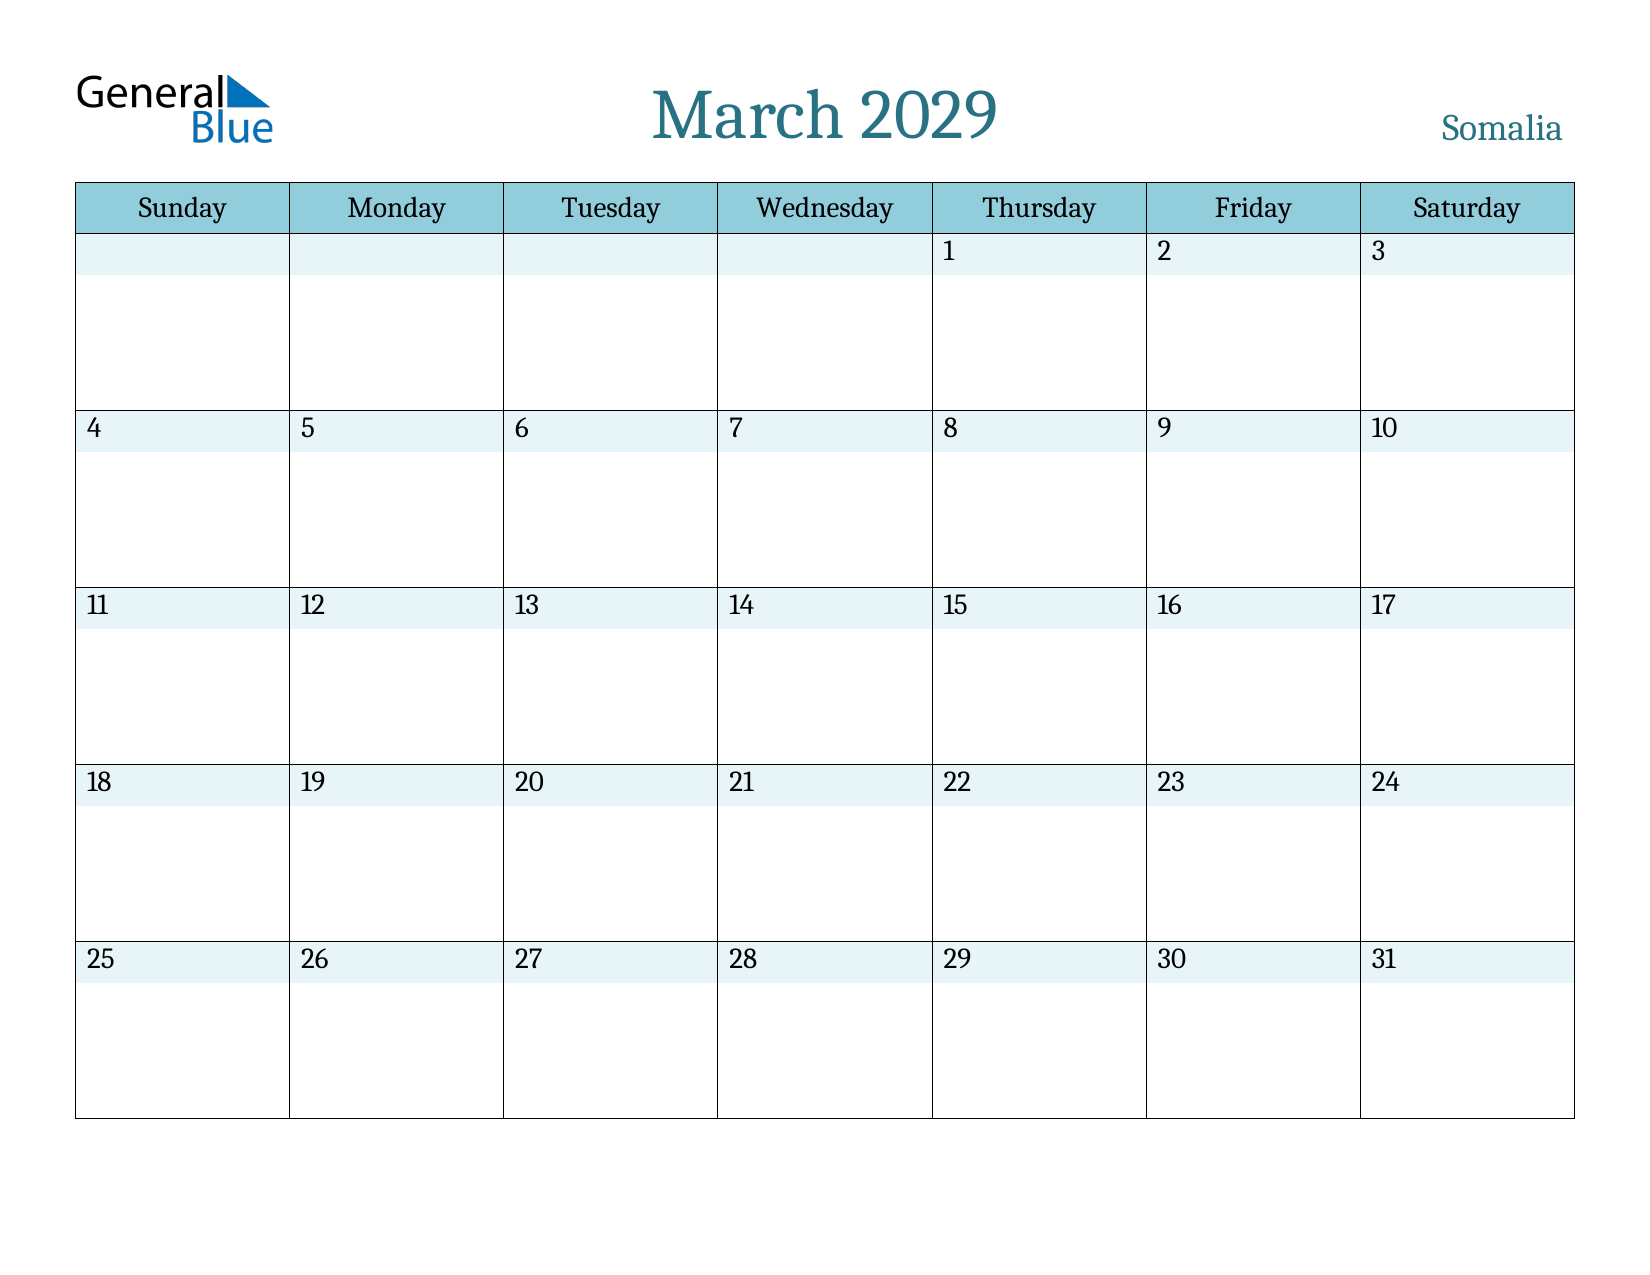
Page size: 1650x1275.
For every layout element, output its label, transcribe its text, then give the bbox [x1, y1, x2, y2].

table_cell 18 [76, 765, 289, 806]
table_cell [1147, 452, 1360, 587]
table_cell 22 [933, 765, 1146, 806]
table_cell [76, 629, 289, 764]
table_cell 30 [1147, 942, 1360, 983]
table_cell 19 [290, 765, 503, 806]
table_cell Tuesday [504, 183, 717, 233]
table_cell [1361, 629, 1574, 764]
table_cell 3 [1361, 234, 1574, 275]
table_cell 29 [933, 942, 1146, 983]
table_cell 2 [1147, 234, 1360, 275]
table_cell [76, 275, 289, 410]
table_cell [290, 806, 503, 941]
table_cell 10 [1361, 411, 1574, 452]
table_cell [718, 275, 932, 410]
table_cell [1147, 275, 1360, 410]
table_cell 26 [290, 942, 503, 983]
table_cell 23 [1147, 765, 1360, 806]
table_cell [76, 234, 289, 275]
table_cell [504, 806, 717, 941]
table_cell Saturday [1361, 183, 1574, 233]
table_header March 2029 [504, 75, 1146, 182]
table_cell 5 [290, 411, 503, 452]
table_cell [718, 452, 932, 587]
table_cell [933, 275, 1146, 410]
table_cell 8 [933, 411, 1146, 452]
table_cell 17 [1361, 588, 1574, 629]
table_cell [504, 629, 717, 764]
table_cell [504, 983, 717, 1118]
table_cell Friday [1147, 183, 1360, 233]
table_cell [1147, 806, 1360, 941]
table_cell [1361, 452, 1574, 587]
table_cell Thursday [933, 183, 1146, 233]
table_header [76, 75, 503, 182]
table_cell Sunday [76, 183, 289, 233]
table_cell [933, 806, 1146, 941]
table_cell [933, 983, 1146, 1118]
table_cell 25 [76, 942, 289, 983]
table_cell [290, 275, 503, 410]
table_cell [933, 452, 1146, 587]
table_cell [718, 806, 932, 941]
table_cell [290, 452, 503, 587]
table_cell [1147, 983, 1360, 1118]
table_cell Wednesday [718, 183, 932, 233]
table_cell 6 [504, 411, 717, 452]
table_cell [718, 234, 932, 275]
table_cell 14 [718, 588, 932, 629]
table_cell [504, 452, 717, 587]
table_cell [76, 806, 289, 941]
table_cell 31 [1361, 942, 1574, 983]
table_cell [933, 629, 1146, 764]
picture [77, 75, 273, 143]
table_cell [504, 234, 717, 275]
table_cell 20 [504, 765, 717, 806]
table_cell 13 [504, 588, 717, 629]
table_cell 27 [504, 942, 717, 983]
table_cell [76, 983, 289, 1118]
table_cell [1361, 806, 1574, 941]
table_cell [290, 983, 503, 1118]
table_cell 28 [718, 942, 932, 983]
table_cell [1361, 983, 1574, 1118]
table_cell 21 [718, 765, 932, 806]
table_cell [1361, 275, 1574, 410]
table_cell 12 [290, 588, 503, 629]
table_cell [76, 452, 289, 587]
table_cell 15 [933, 588, 1146, 629]
table_cell 1 [933, 234, 1146, 275]
table_cell [718, 983, 932, 1118]
table_cell [290, 629, 503, 764]
table_cell Monday [290, 183, 503, 233]
table_cell 7 [718, 411, 932, 452]
table_cell 24 [1361, 765, 1574, 806]
table_header Somalia [1146, 75, 1574, 182]
table_cell 9 [1147, 411, 1360, 452]
table_cell 4 [76, 411, 289, 452]
table_cell [718, 629, 932, 764]
table_cell [1147, 629, 1360, 764]
table_cell [290, 234, 503, 275]
table_cell 16 [1147, 588, 1360, 629]
table_cell [504, 275, 717, 410]
table_cell 11 [76, 588, 289, 629]
